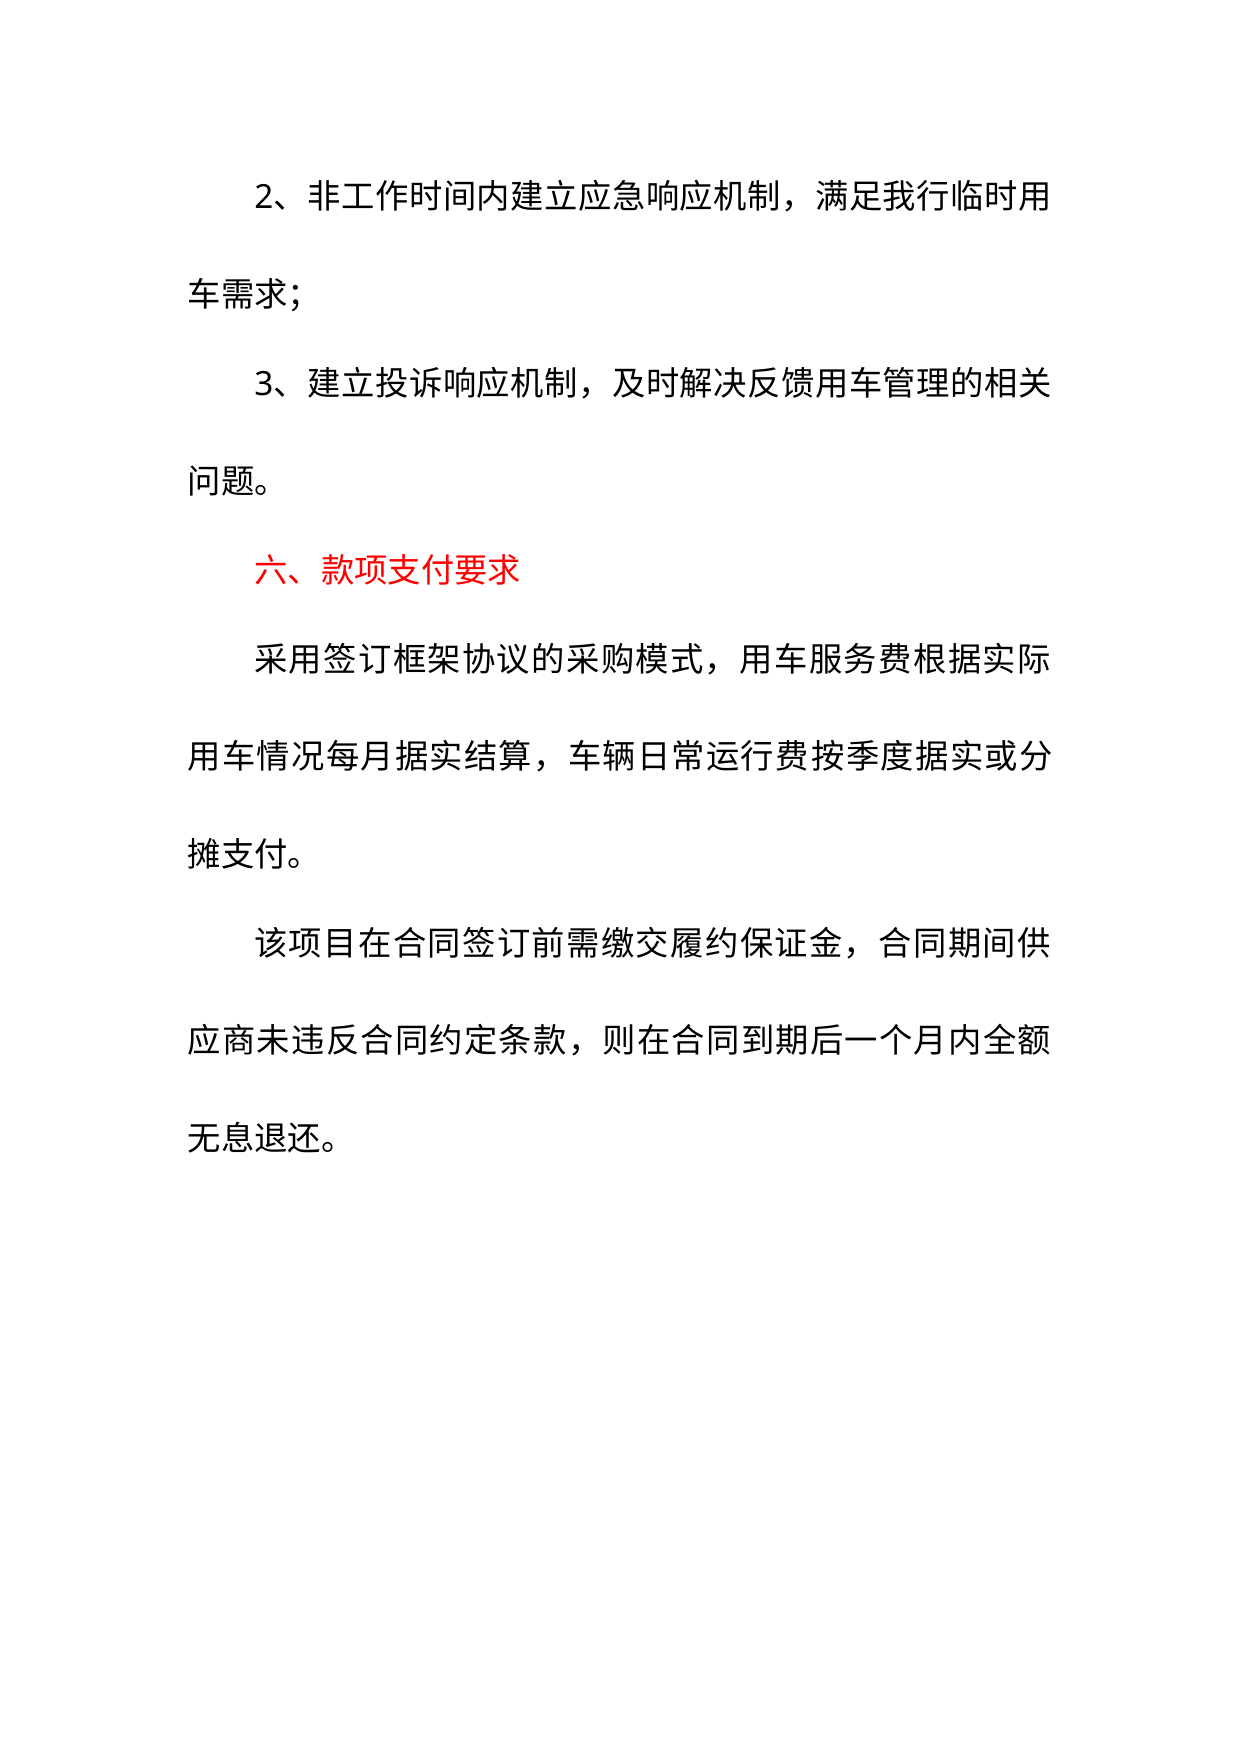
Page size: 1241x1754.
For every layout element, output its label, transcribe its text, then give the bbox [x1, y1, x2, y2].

text 2、非工作时间内建立应急响应机制，满足我行临时用车需求； [187, 162, 1053, 324]
text 采用签订框架协议的采购模式，用车服务费根据实际用车情况每月据实结算，车辆日常运行费按季度据实或分摊支付。 [187, 624, 1053, 884]
text 六、款项支付要求 [187, 535, 1053, 600]
text 3、建立投诉响应机制，及时解决反馈用车管理的相关问题。 [187, 348, 1053, 511]
text 该项目在合同签订前需缴交履约保证金，合同期间供应商未违反合同约定条款，则在合同到期后一个月内全额无息退还。 [187, 908, 1053, 1168]
